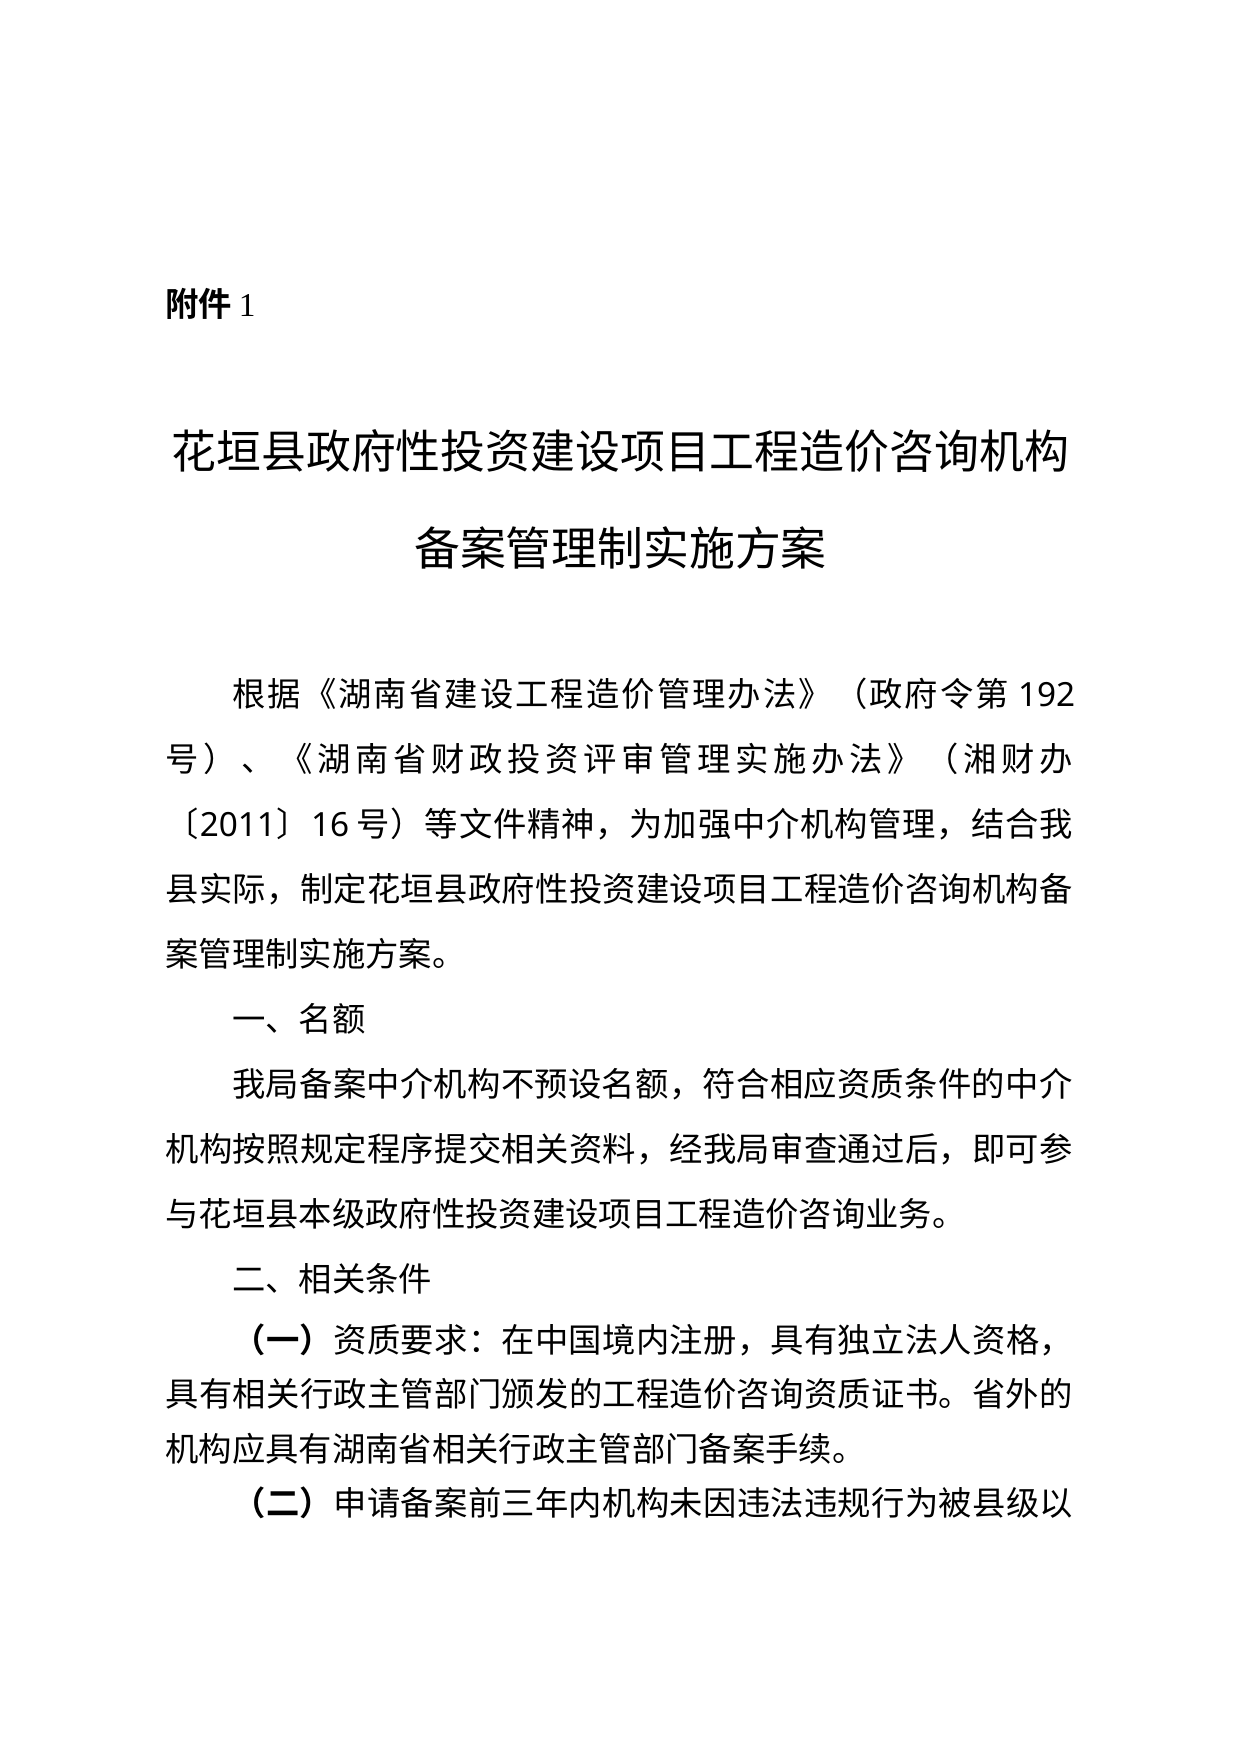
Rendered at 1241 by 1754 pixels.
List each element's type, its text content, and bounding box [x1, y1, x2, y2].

text 花垣县政府性投资建设项目工程造价咨询机构备案管理制实施方案 [165, 399, 1075, 594]
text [165, 1472, 1075, 1526]
text 附件1 [165, 269, 1075, 334]
text 根据《湖南省建设工程造价管理办法》（政府令第192号）、《湖南省财政投资评审管理实施办法》（湘财办〔2011〕16号）等文件精神，为加强中介机构管理，结合我县实际，制定花垣县政府性投资建设项目工程造价咨询机构备案管理制实施方案。 [165, 659, 1075, 984]
text （一）资质要求：在中国境内注册，具有独立法人资格，具有相关行政主管部门颁发的工程造价咨询资质证书。省外的机构应具有湖南省相关行政主管部门备案手续。 [165, 1309, 1075, 1472]
text 二、相关条件 [165, 1244, 1075, 1309]
text 我局备案中介机构不预设名额，符合相应资质条件的中介机构按照规定程序提交相关资料，经我局审查通过后，即可参与花垣县本级政府性投资建设项目工程造价咨询业务。 [165, 1049, 1075, 1244]
text 一、名额 [165, 984, 1075, 1049]
